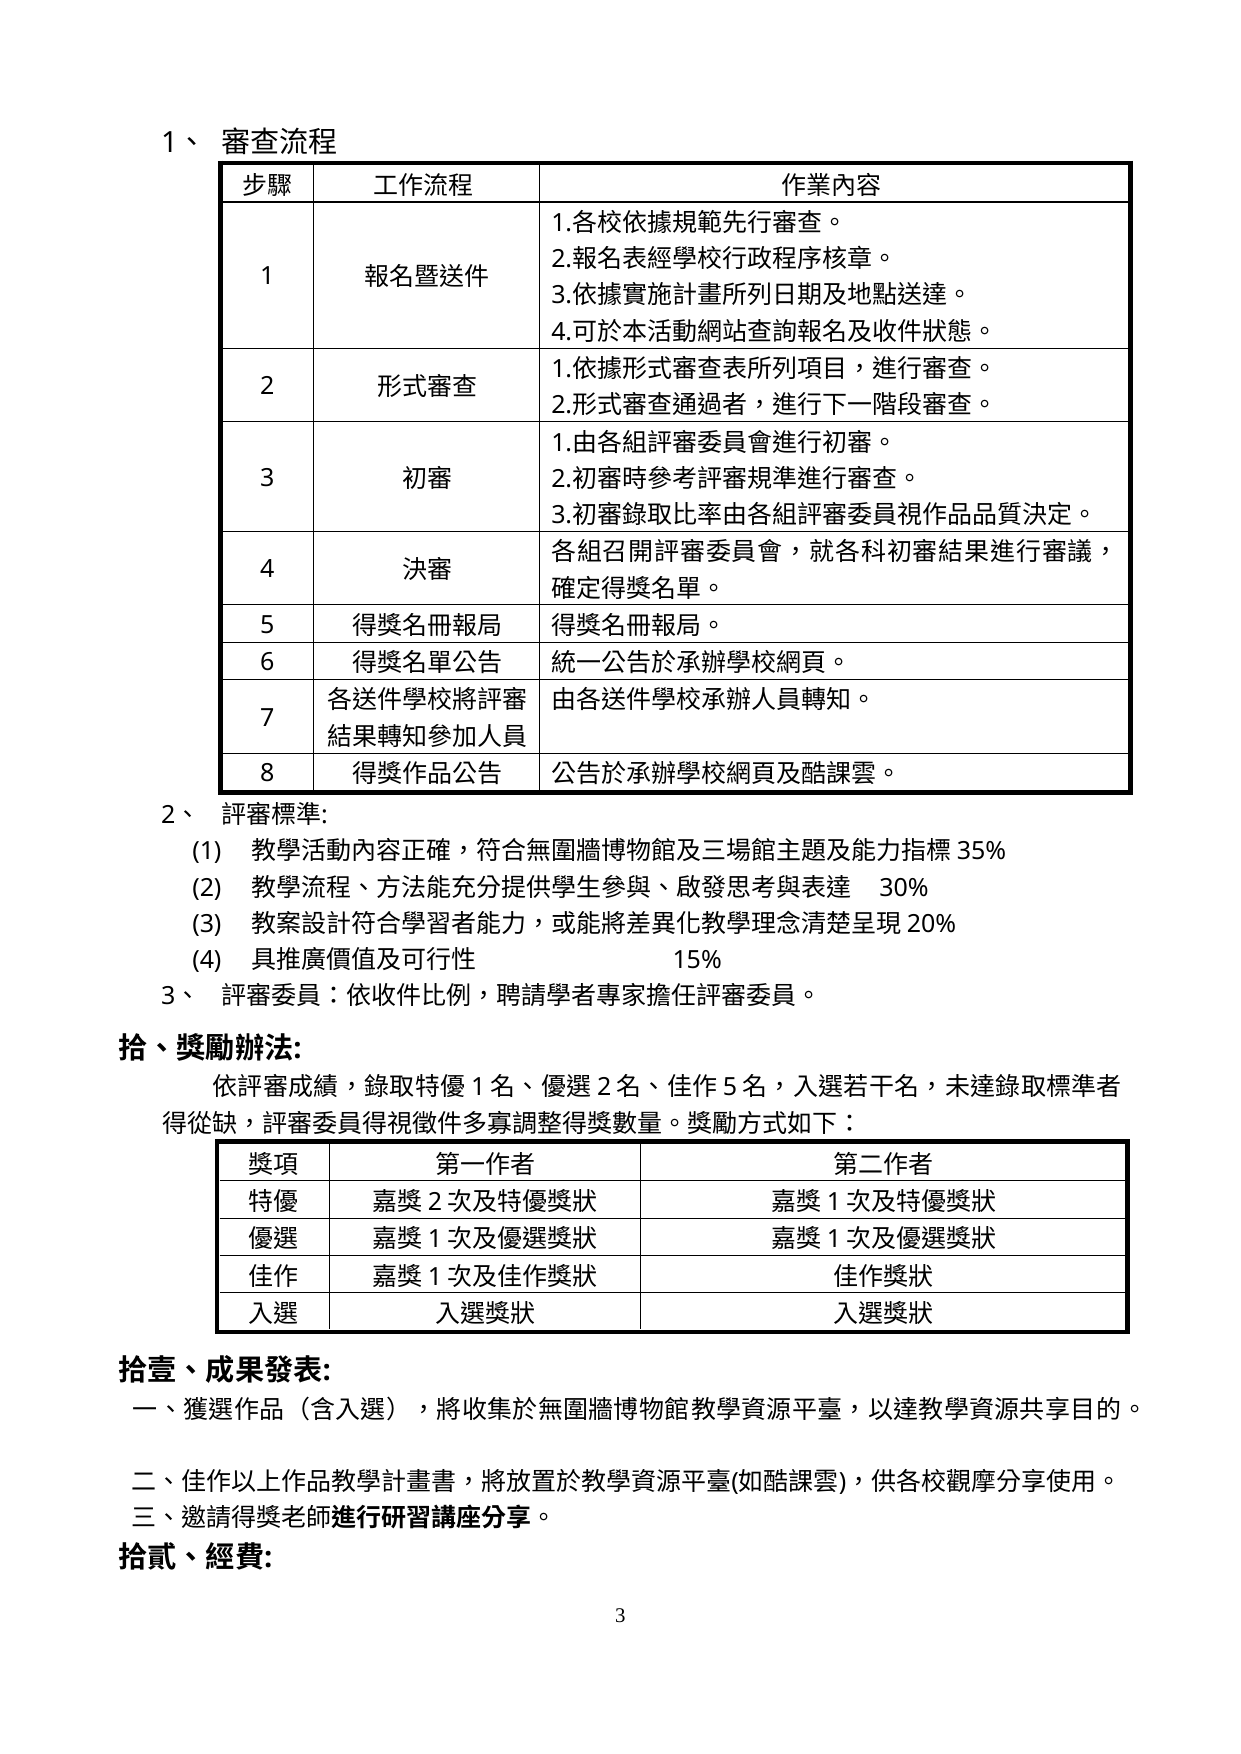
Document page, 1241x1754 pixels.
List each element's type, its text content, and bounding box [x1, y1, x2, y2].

table_cell 得獎名冊報局。 [540, 605, 1128, 642]
table_cell 得獎名單公告 [314, 643, 539, 679]
table_header 獎項 [219, 1144, 329, 1180]
table_cell 決審 [314, 532, 539, 604]
table_cell 佳作獎狀 [641, 1256, 1125, 1292]
table_cell 優選 [219, 1219, 329, 1255]
table_header 步驟 [223, 165, 313, 201]
table_cell 5 [223, 605, 313, 642]
text 拾壹、成果發表: [118, 1347, 1122, 1389]
table_cell 嘉獎1次及特優獎狀 [641, 1181, 1125, 1218]
table_cell 1.各校依據規範先行審查。 2.報名表經學校行政程序核章。 3.依據實施計畫所列日期及地點送達。 4.可於本活動網站查詢報名及收件狀態。 [540, 203, 1128, 347]
table_cell 1.由各組評審委員會進行初審。 2.初審時參考評審規準進行審查。 3.初審錄取比率由各組評審委員視作品品質決定。 [540, 422, 1128, 531]
table_cell 6 [223, 643, 313, 679]
table_cell 得獎作品公告 [314, 754, 539, 790]
table_cell 4 [223, 532, 313, 604]
table_cell 嘉獎1次及優選獎狀 [641, 1219, 1125, 1255]
list 教學流程、方法能充分提供學生參與、啟發思考與表達 30% [192, 867, 1122, 903]
table_cell 各送件學校將評審結果轉知參加人員 [314, 680, 539, 752]
table_cell 1 [223, 203, 313, 347]
table_header 第一作者 [330, 1144, 640, 1180]
table_cell 由各送件學校承辦人員轉知。 [540, 680, 1128, 752]
table_cell 入選獎狀 [330, 1293, 640, 1329]
table_cell 嘉獎1次及優選獎狀 [330, 1219, 640, 1255]
text 拾貳、經費: [118, 1534, 1122, 1576]
table_cell 入選獎狀 [641, 1293, 1125, 1329]
list 具推廣價值及可行性 15% [192, 939, 1122, 976]
table_cell 統一公告於承辦學校網頁。 [540, 643, 1128, 679]
table_cell 嘉獎1次及佳作獎狀 [330, 1256, 640, 1292]
list 教案設計符合學習者能力，或能將差異化教學理念清楚呈現 20% [192, 903, 1122, 939]
table_cell 形式審查 [314, 349, 539, 421]
table_cell 各組召開評審委員會，就各科初審結果進行審議，確定得獎名單。 [540, 532, 1128, 604]
table_cell 8 [223, 754, 313, 790]
text 、 [118, 1498, 1122, 1534]
list 評審標準: [161, 794, 1122, 831]
list 審查流程 [161, 118, 1122, 161]
table_cell 特優 [219, 1181, 329, 1218]
table_cell 1.依據形式審查表所列項目，進行審查。 2.形式審查通過者，進行下一階段審查。 [540, 349, 1128, 421]
table_cell 3 [223, 422, 313, 531]
table_header 第二作者 [641, 1144, 1125, 1180]
table_cell 得獎名冊報局 [314, 605, 539, 642]
table_cell 初審 [314, 422, 539, 531]
text 拾、獎勵辦法: [118, 1024, 1122, 1067]
list 教學活動內容正確，符合無圍牆博物館及三場館主題及能力指標 35% [192, 831, 1122, 867]
table_cell 公告於承辦學校網頁及酷課雲。 [540, 754, 1128, 790]
table_header 作業內容 [540, 165, 1128, 201]
table_cell 2 [223, 349, 313, 421]
table_header 工作流程 [314, 165, 539, 201]
table_cell 嘉獎2次及特優獎狀 [330, 1181, 640, 1218]
list 評審委員：依收件比例，聘請學者專家擔任評審委員。 [161, 976, 1122, 1012]
text 、 [118, 1389, 1122, 1462]
table_cell 入選 [219, 1293, 329, 1329]
table_cell 報名暨送件 [314, 203, 539, 347]
table_cell 佳作 [219, 1256, 329, 1292]
text 、 [118, 1462, 1122, 1498]
table_cell 7 [223, 680, 313, 752]
